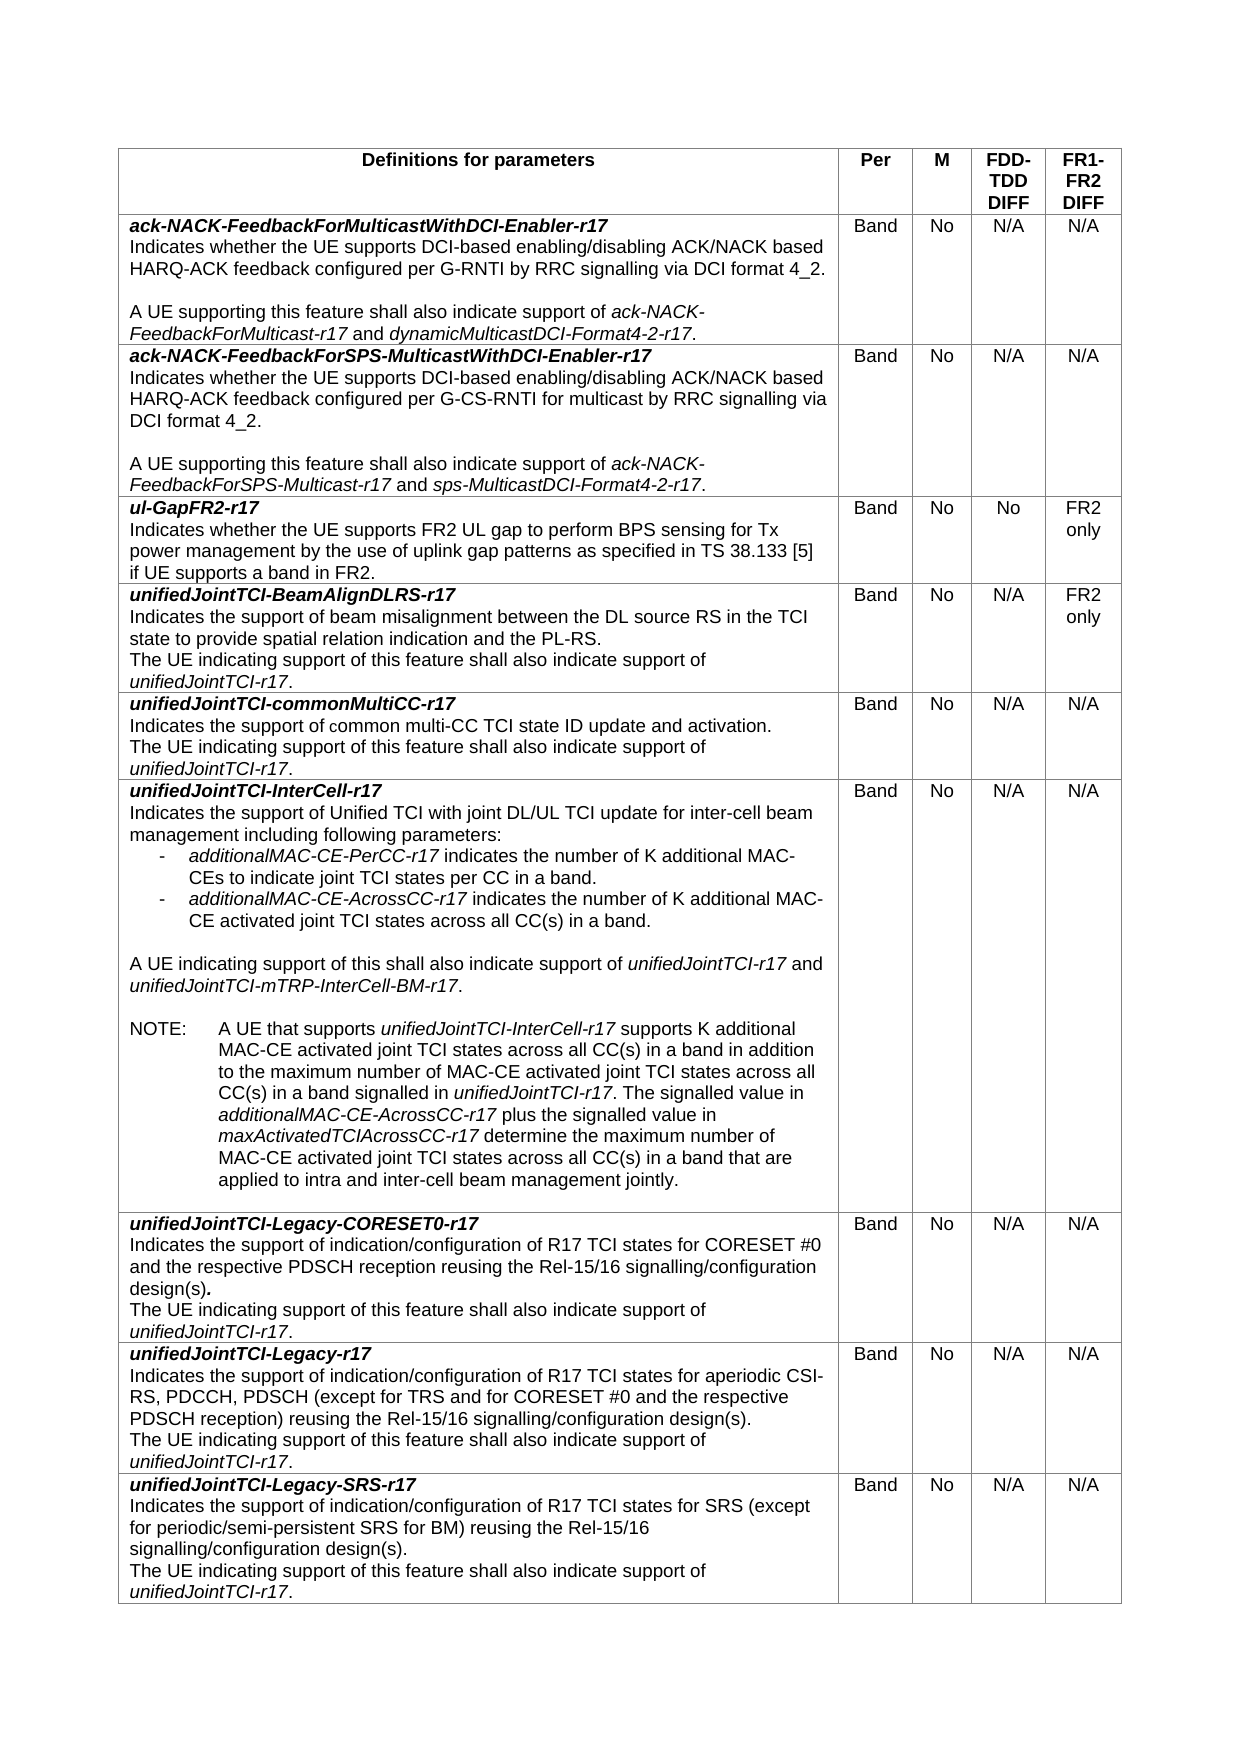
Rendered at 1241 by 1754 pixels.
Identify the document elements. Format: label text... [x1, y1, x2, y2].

table_cell No [913, 1213, 971, 1342]
table_cell No [913, 1343, 971, 1472]
table_header Definitions for parameters [119, 149, 838, 213]
table_cell ul-GapFR2-r17 Indicates whether the UE supports FR2 UL gap to perform BPS sensing for Tx power management by the use of uplink gap patterns as specified in TS 38.133 [5] if UE supports a band in FR2. [119, 497, 838, 583]
table_cell No [913, 497, 971, 583]
table_header Per [839, 149, 912, 213]
table_cell unifiedJointTCI-BeamAlignDLRS-r17 Indicates the support of beam misalignment between the DL source RS in the TCI state to provide spatial relation indication and the PL-RS. The UE indicating support of this feature shall also indicate support of unifiedJointTCI-r17. [119, 584, 838, 692]
table_cell unifiedJointTCI-Legacy-SRS-r17 Indicates the support of indication/configuration of R17 TCI states for SRS (except for periodic/semi-persistent SRS for BM) reusing the Rel-15/16 signalling/configuration design(s). The UE indicating support of this feature shall also indicate support of unifiedJointTCI-r17. [119, 1474, 838, 1603]
table_header FDD-TDD DIFF [972, 149, 1045, 213]
table_cell Band [839, 215, 912, 344]
table_cell No [913, 1474, 971, 1603]
table_cell Band [839, 780, 912, 1212]
table_cell N/A [1046, 1343, 1121, 1472]
table_cell ack-NACK-FeedbackForSPS-MulticastWithDCI-Enabler-r17 Indicates whether the UE supports DCI-based enabling/disabling ACK/NACK based HARQ-ACK feedback configured per G-CS-RNTI for multicast by RRC signalling via DCI format 4_2. A UE supporting this feature shall also indicate support of ack-NACK-FeedbackForSPS-Multicast-r17 and sps-MulticastDCI-Format4-2-r17. [119, 345, 838, 496]
table_cell N/A [1046, 693, 1121, 779]
table_header M [913, 149, 971, 213]
table_cell unifiedJointTCI-Legacy-r17 Indicates the support of indication/configuration of R17 TCI states for aperiodic CSI-RS, PDCCH, PDSCH (except for TRS and for CORESET #0 and the respective PDSCH reception) reusing the Rel-15/16 signalling/configuration design(s). The UE indicating support of this feature shall also indicate support of unifiedJointTCI-r17. [119, 1343, 838, 1472]
table_cell N/A [1046, 215, 1121, 344]
table_cell N/A [972, 584, 1045, 692]
table_cell Band [839, 497, 912, 583]
table_cell ack-NACK-FeedbackForMulticastWithDCI-Enabler-r17 Indicates whether the UE supports DCI-based enabling/disabling ACK/NACK based HARQ-ACK feedback configured per G-RNTI by RRC signalling via DCI format 4_2. A UE supporting this feature shall also indicate support of ack-NACK-FeedbackForMulticast-r17 and dynamicMulticastDCI-Format4-2-r17. [119, 215, 838, 344]
table_cell FR2 only [1046, 584, 1121, 692]
table_cell N/A [972, 1343, 1045, 1472]
table_cell N/A [1046, 345, 1121, 496]
table_cell No [913, 215, 971, 344]
table_cell Band [839, 1343, 912, 1472]
table_cell Band [839, 1213, 912, 1342]
table_cell N/A [1046, 1213, 1121, 1342]
table_cell N/A [972, 1474, 1045, 1603]
table_cell FR2 only [1046, 497, 1121, 583]
table_cell No [972, 497, 1045, 583]
table_cell unifiedJointTCI-Legacy-CORESET0-r17 Indicates the support of indication/configuration of R17 TCI states for CORESET #0 and the respective PDSCH reception reusing the Rel-15/16 signalling/configuration design(s). The UE indicating support of this feature shall also indicate support of unifiedJointTCI-r17. [119, 1213, 838, 1342]
table_cell N/A [1046, 780, 1121, 1212]
table_cell N/A [972, 780, 1045, 1212]
table_cell Band [839, 584, 912, 692]
table_cell N/A [972, 1213, 1045, 1342]
table_header FR1-FR2 DIFF [1046, 149, 1121, 213]
table_cell N/A [972, 345, 1045, 496]
table_cell unifiedJointTCI-commonMultiCC-r17 Indicates the support of common multi-CC TCI state ID update and activation. The UE indicating support of this feature shall also indicate support of unifiedJointTCI-r17. [119, 693, 838, 779]
table_cell No [913, 345, 971, 496]
table_cell No [913, 693, 971, 779]
table_cell Band [839, 1474, 912, 1603]
table_cell No [913, 584, 971, 692]
table_cell N/A [972, 693, 1045, 779]
table_cell unifiedJointTCI-InterCell-r17 Indicates the support of Unified TCI with joint DL/UL TCI update for inter-cell beam management including following parameters: - additionalMAC-CE-PerCC-r17 indicates the number of K additional MAC-CEs to indicate joint TCI states per CC in a band. - additionalMAC-CE-AcrossCC-r17 indicates the number of K additional MAC-CE activated joint TCI states across all CC(s) in a band. A UE indicating support of this shall also indicate support of unifiedJointTCI-r17 and unifiedJointTCI-mTRP-InterCell-BM-r17. NOTE: A UE that supports unifiedJointTCI-InterCell-r17 supports K additional MAC-CE activated joint TCI states across all CC(s) in a band in addition to the maximum number of MAC-CE activated joint TCI states across all CC(s) in a band signalled in unifiedJointTCI-r17. The signalled value in additionalMAC-CE-AcrossCC-r17 plus the signalled value in maxActivatedTCIAcrossCC-r17 determine the maximum number of MAC-CE activated joint TCI states across all CC(s) in a band that are applied to intra and inter-cell beam management jointly. [119, 780, 838, 1212]
table_cell Band [839, 345, 912, 496]
table_cell N/A [972, 215, 1045, 344]
table_cell No [913, 780, 971, 1212]
table_cell N/A [1046, 1474, 1121, 1603]
table_cell Band [839, 693, 912, 779]
